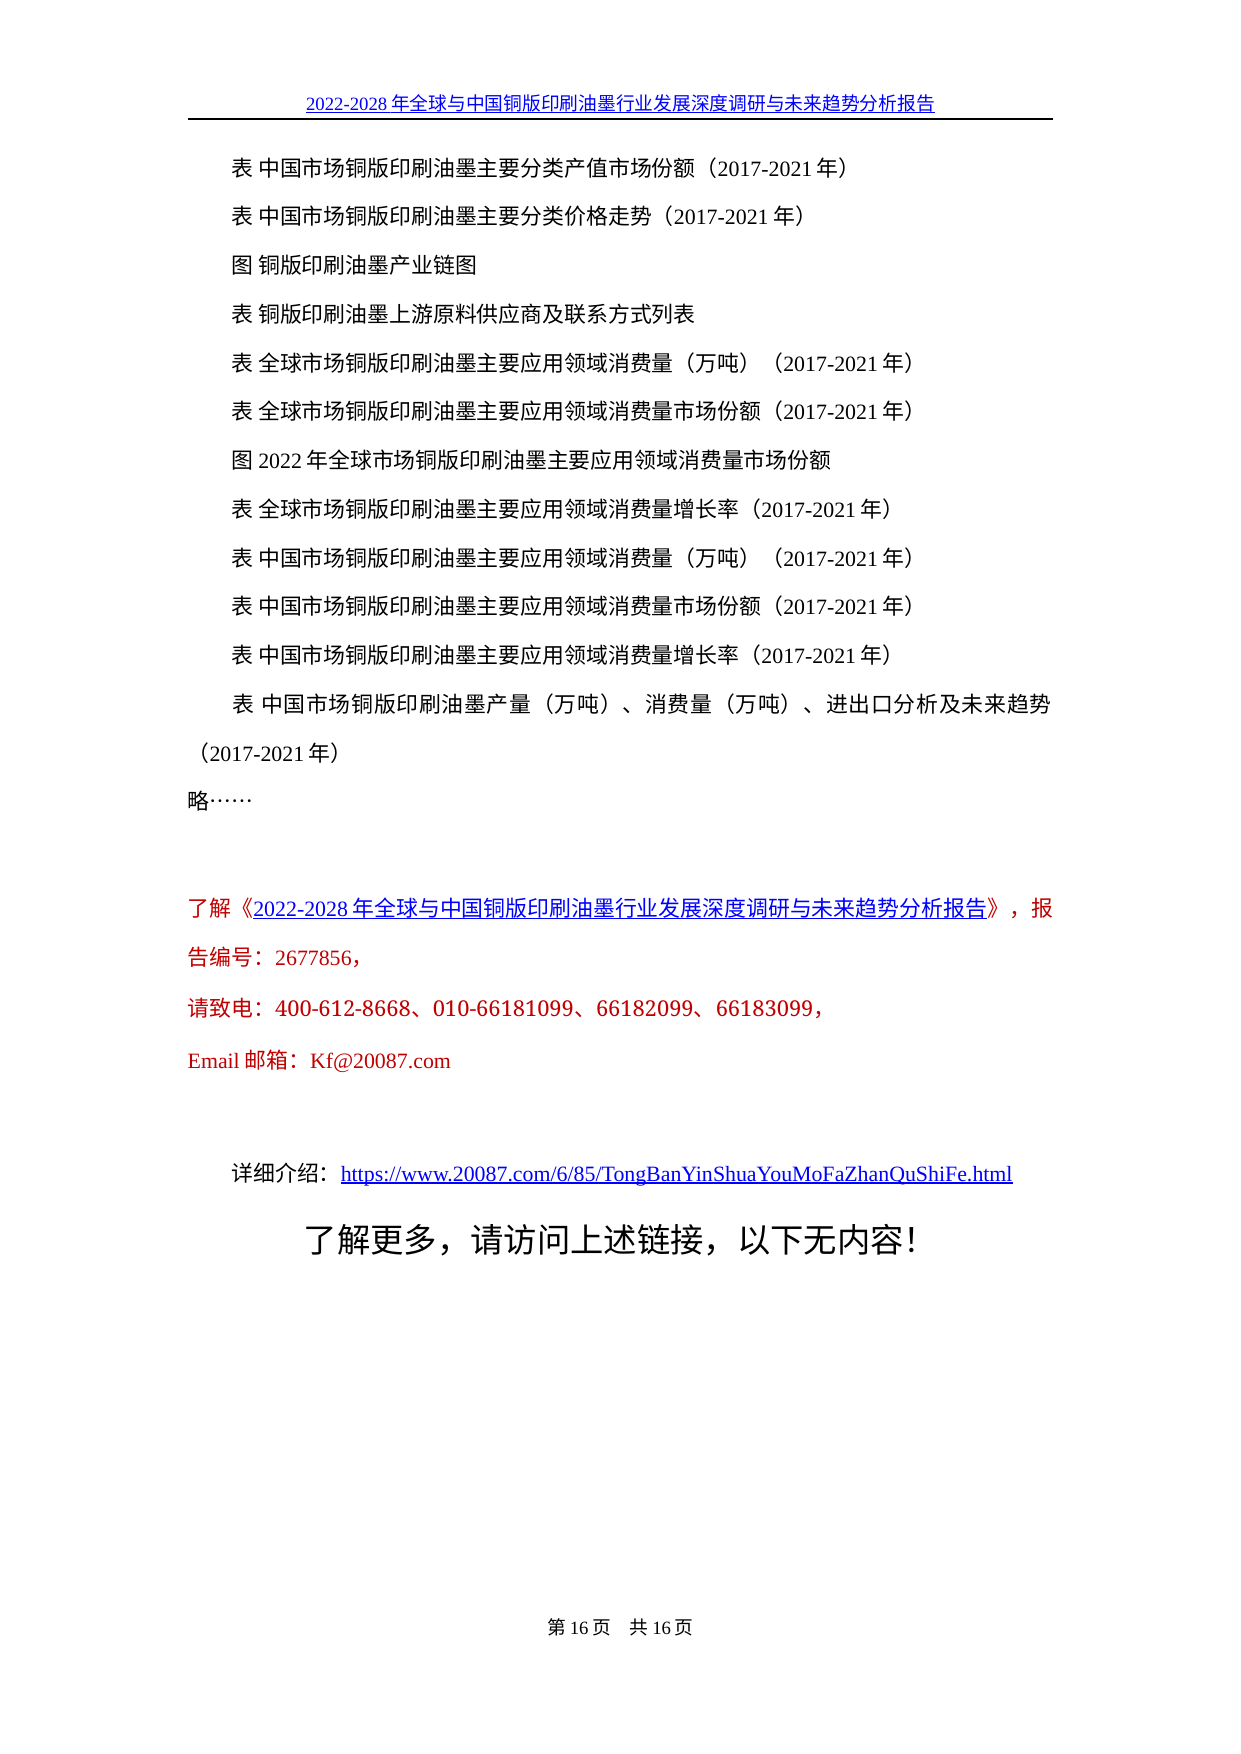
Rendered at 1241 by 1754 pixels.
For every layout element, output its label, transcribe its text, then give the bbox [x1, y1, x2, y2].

text 详细介绍：https://www.20087.com/6/85/TongBanYinShuaYouMoFaZhanQuShiFe.html [187, 1155, 1053, 1188]
text 了解《2022-2028年全球与中国铜版印刷油墨行业发展深度调研与未来趋势分析报告》，报告编号：2677856， [187, 890, 1053, 972]
title 了解更多，请访问上述链接，以下无内容！ [187, 1205, 1053, 1270]
text Email邮箱：Kf@20087.com [187, 1042, 1053, 1075]
text 请致电：400-612-8668、010-66181099、66182099、66183099， [187, 991, 1053, 1023]
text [187, 150, 1053, 816]
